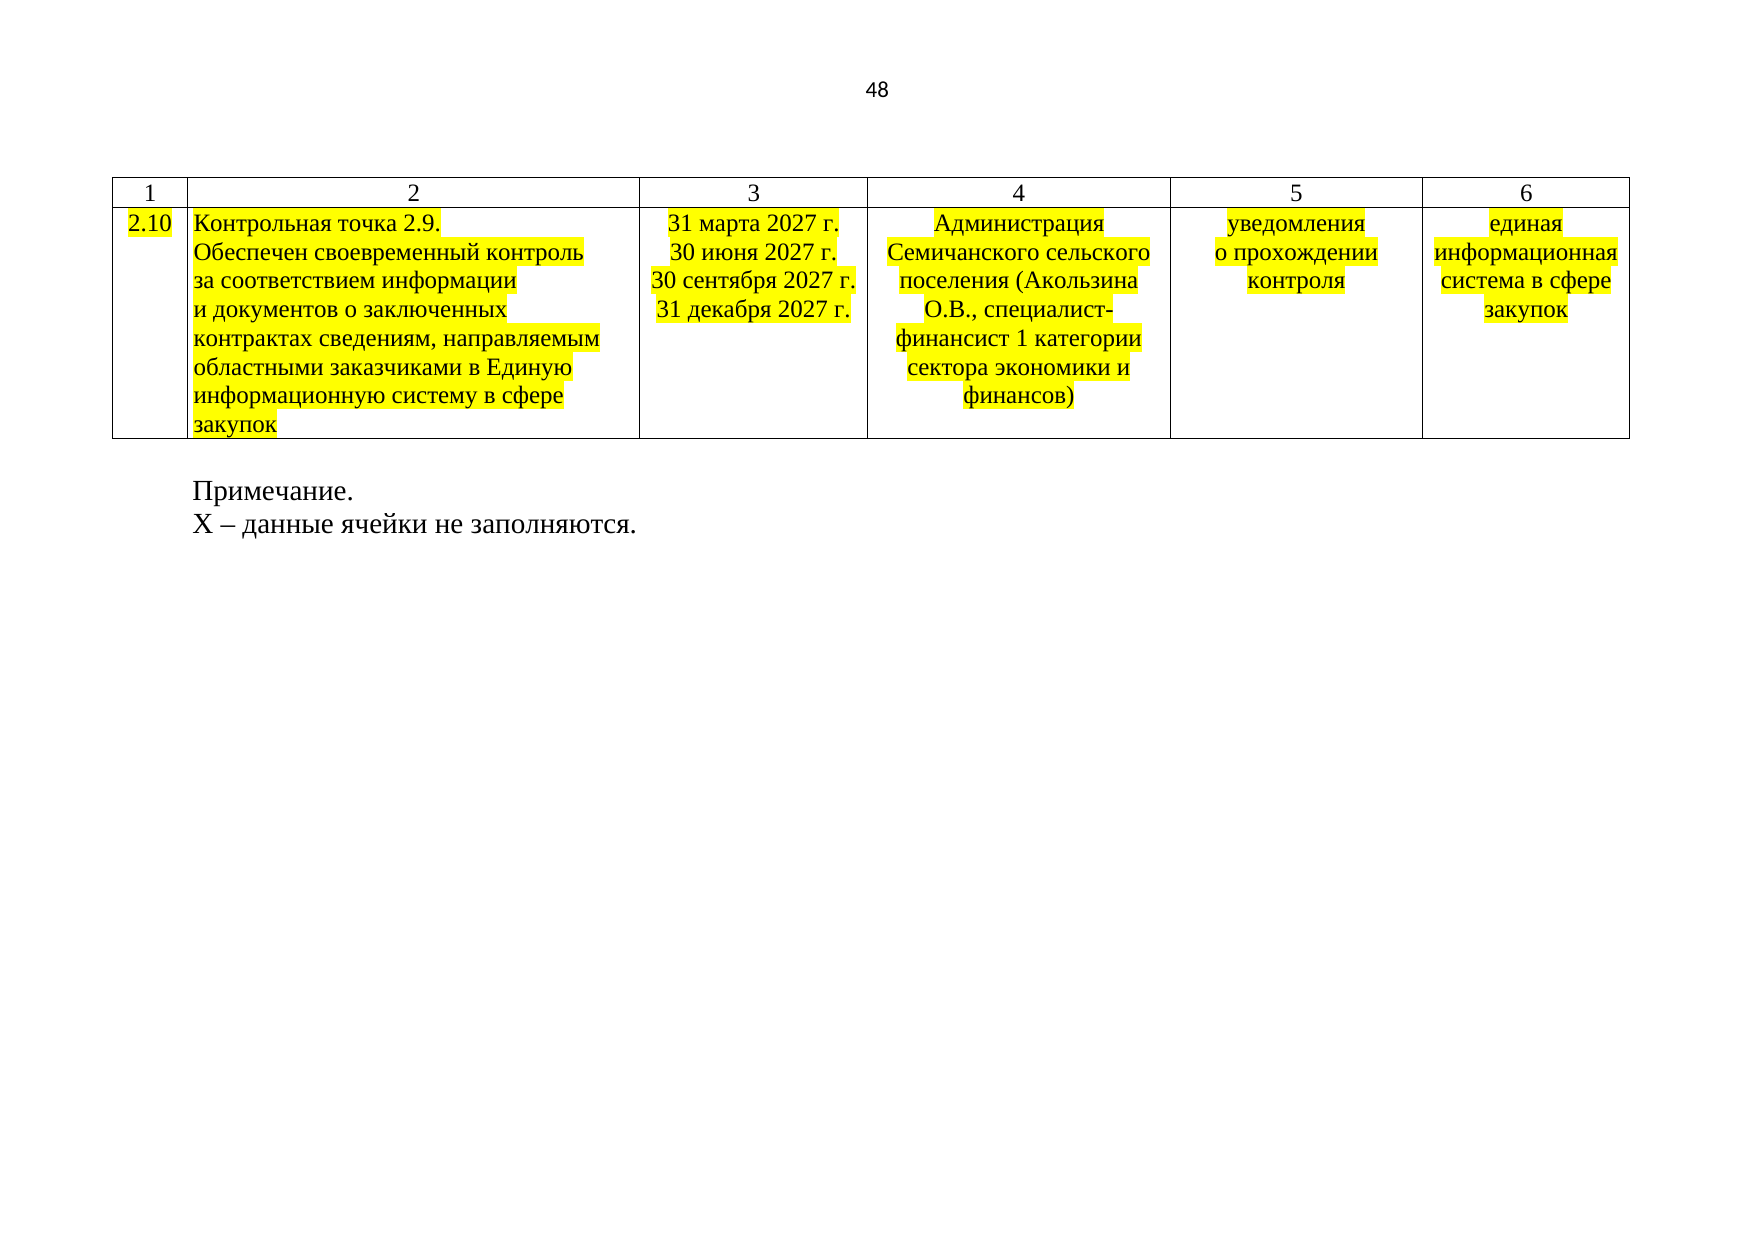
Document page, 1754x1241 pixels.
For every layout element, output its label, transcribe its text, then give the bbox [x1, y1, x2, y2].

table_header 3 [640, 178, 867, 207]
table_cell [868, 208, 1170, 438]
table_cell Контрольная точка 2.9. Обеспечен своевременный контроль за соответствием информации и документов о заключенных контрактах сведениям, направляемым областными заказчиками в Единую информационную систему в сфере закупок [277, 208, 639, 438]
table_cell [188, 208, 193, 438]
table_header 6 [1423, 178, 1629, 207]
table_cell единая информационная система в сфере закупок [1423, 208, 1629, 438]
table_header 1 [113, 178, 187, 207]
table_header 2 [188, 178, 639, 207]
table_header 5 [1171, 178, 1422, 207]
table_header 4 [868, 178, 1170, 207]
table_cell 2.10 [113, 208, 187, 438]
table_cell уведомления о прохождении контроля [1171, 208, 1422, 438]
text Примечание. [118, 473, 1636, 506]
table_cell 31 марта 2027 г. 30 июня 2027 г. 30 сентября 2027 г. 31 декабря 2027 г. [640, 208, 867, 438]
text Х – данные ячейки не заполняются. [118, 506, 1636, 540]
